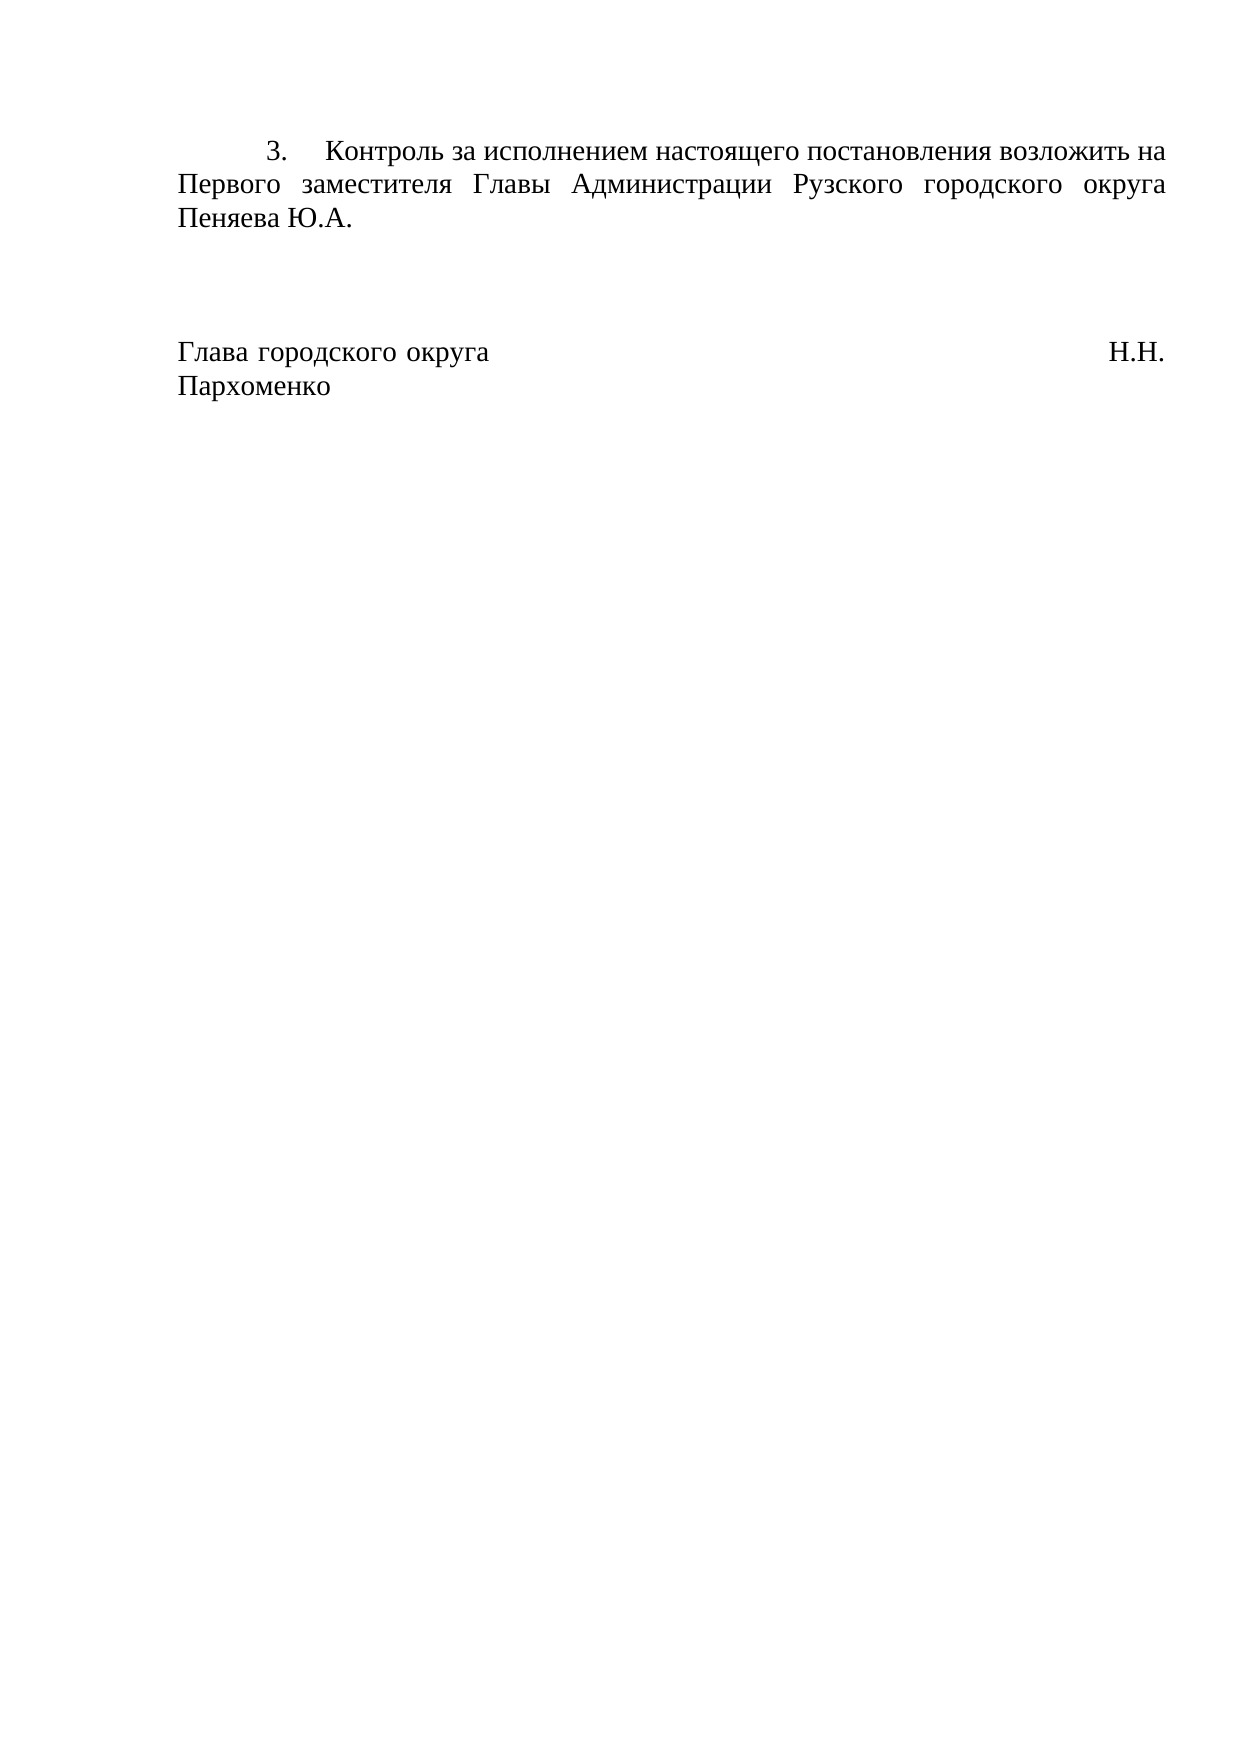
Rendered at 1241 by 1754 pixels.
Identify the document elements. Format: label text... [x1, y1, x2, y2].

text Глава городского округа Н.Н. Пархоменко [177, 334, 1167, 401]
list Контроль за исполнением настоящего постановления возложить на Первого заместителя Главы Администрации Рузского городского округа Пеняева Ю.А. [177, 133, 1167, 233]
